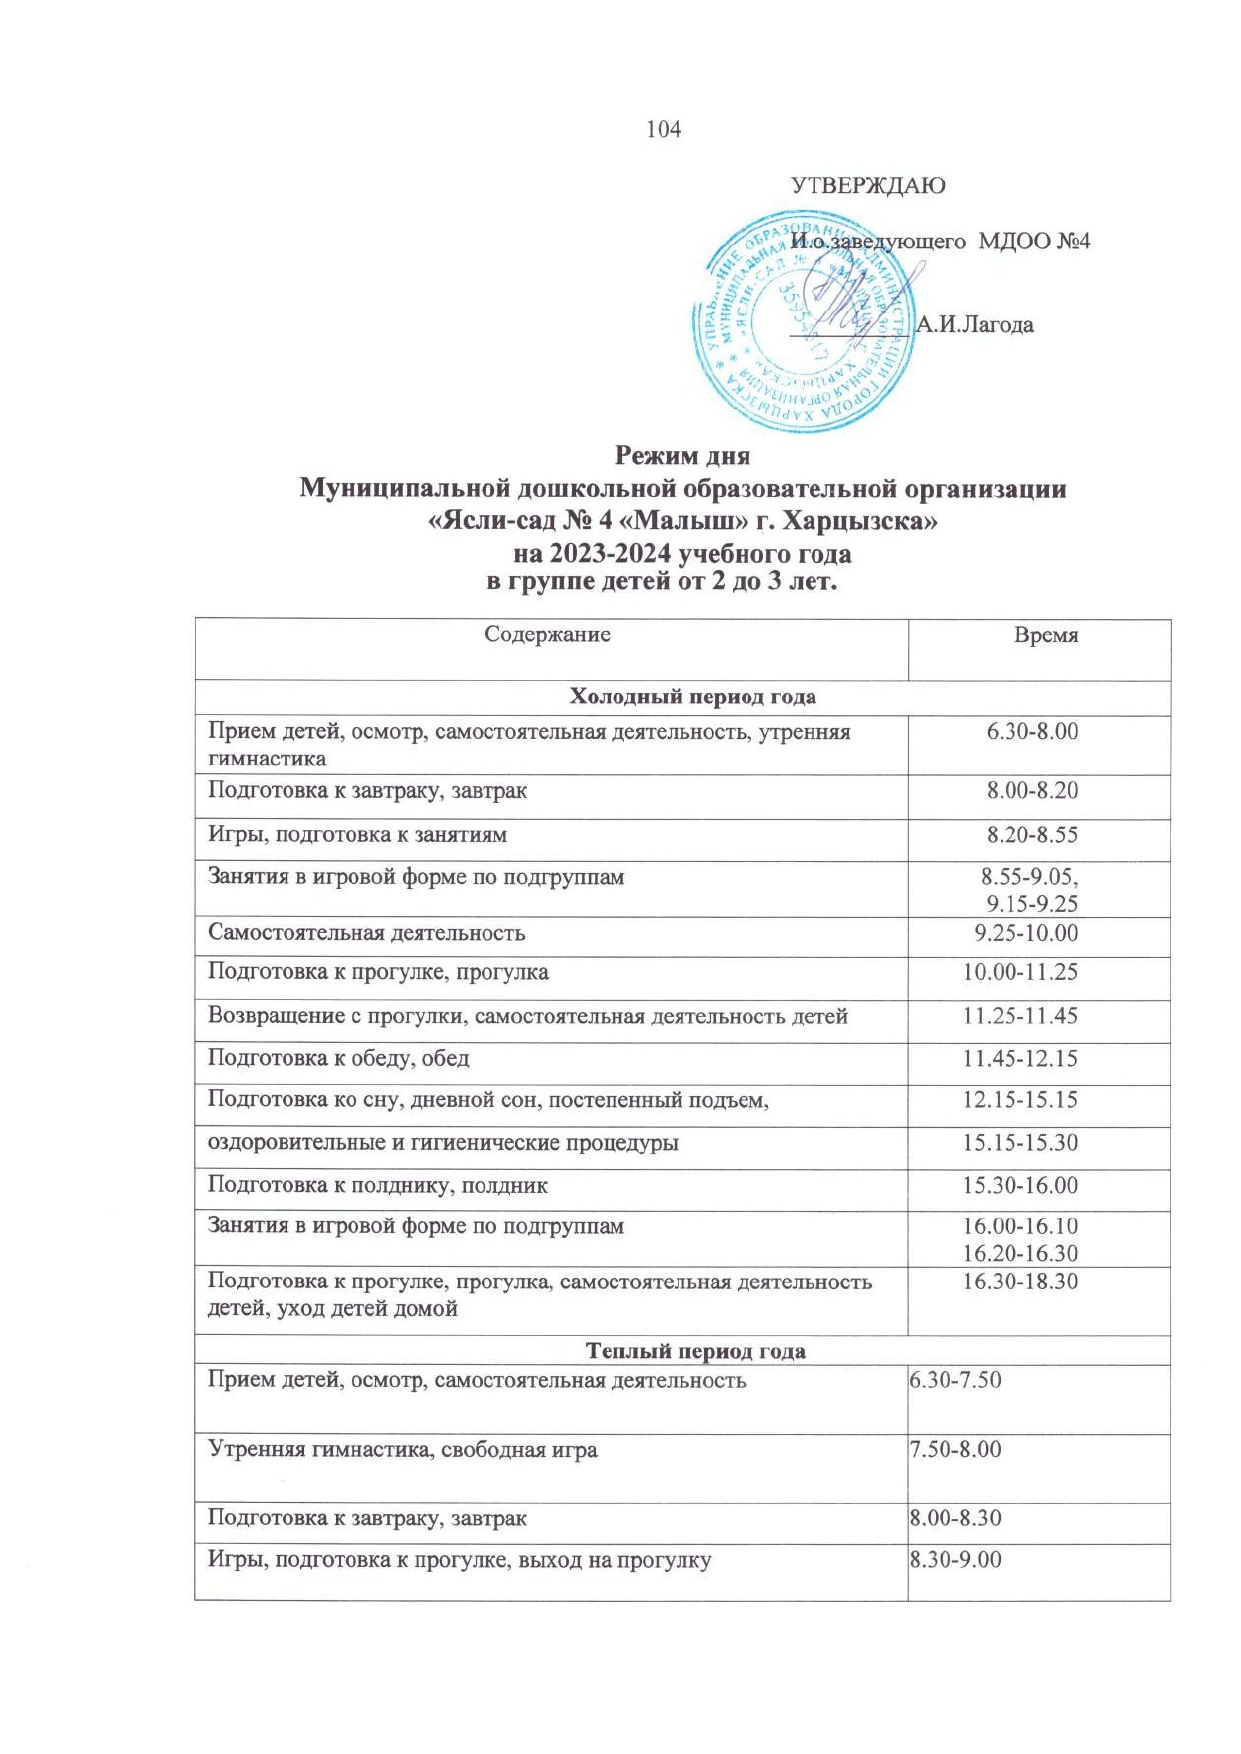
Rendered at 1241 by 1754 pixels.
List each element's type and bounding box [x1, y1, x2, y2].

picture [23, 116, 1209, 1607]
